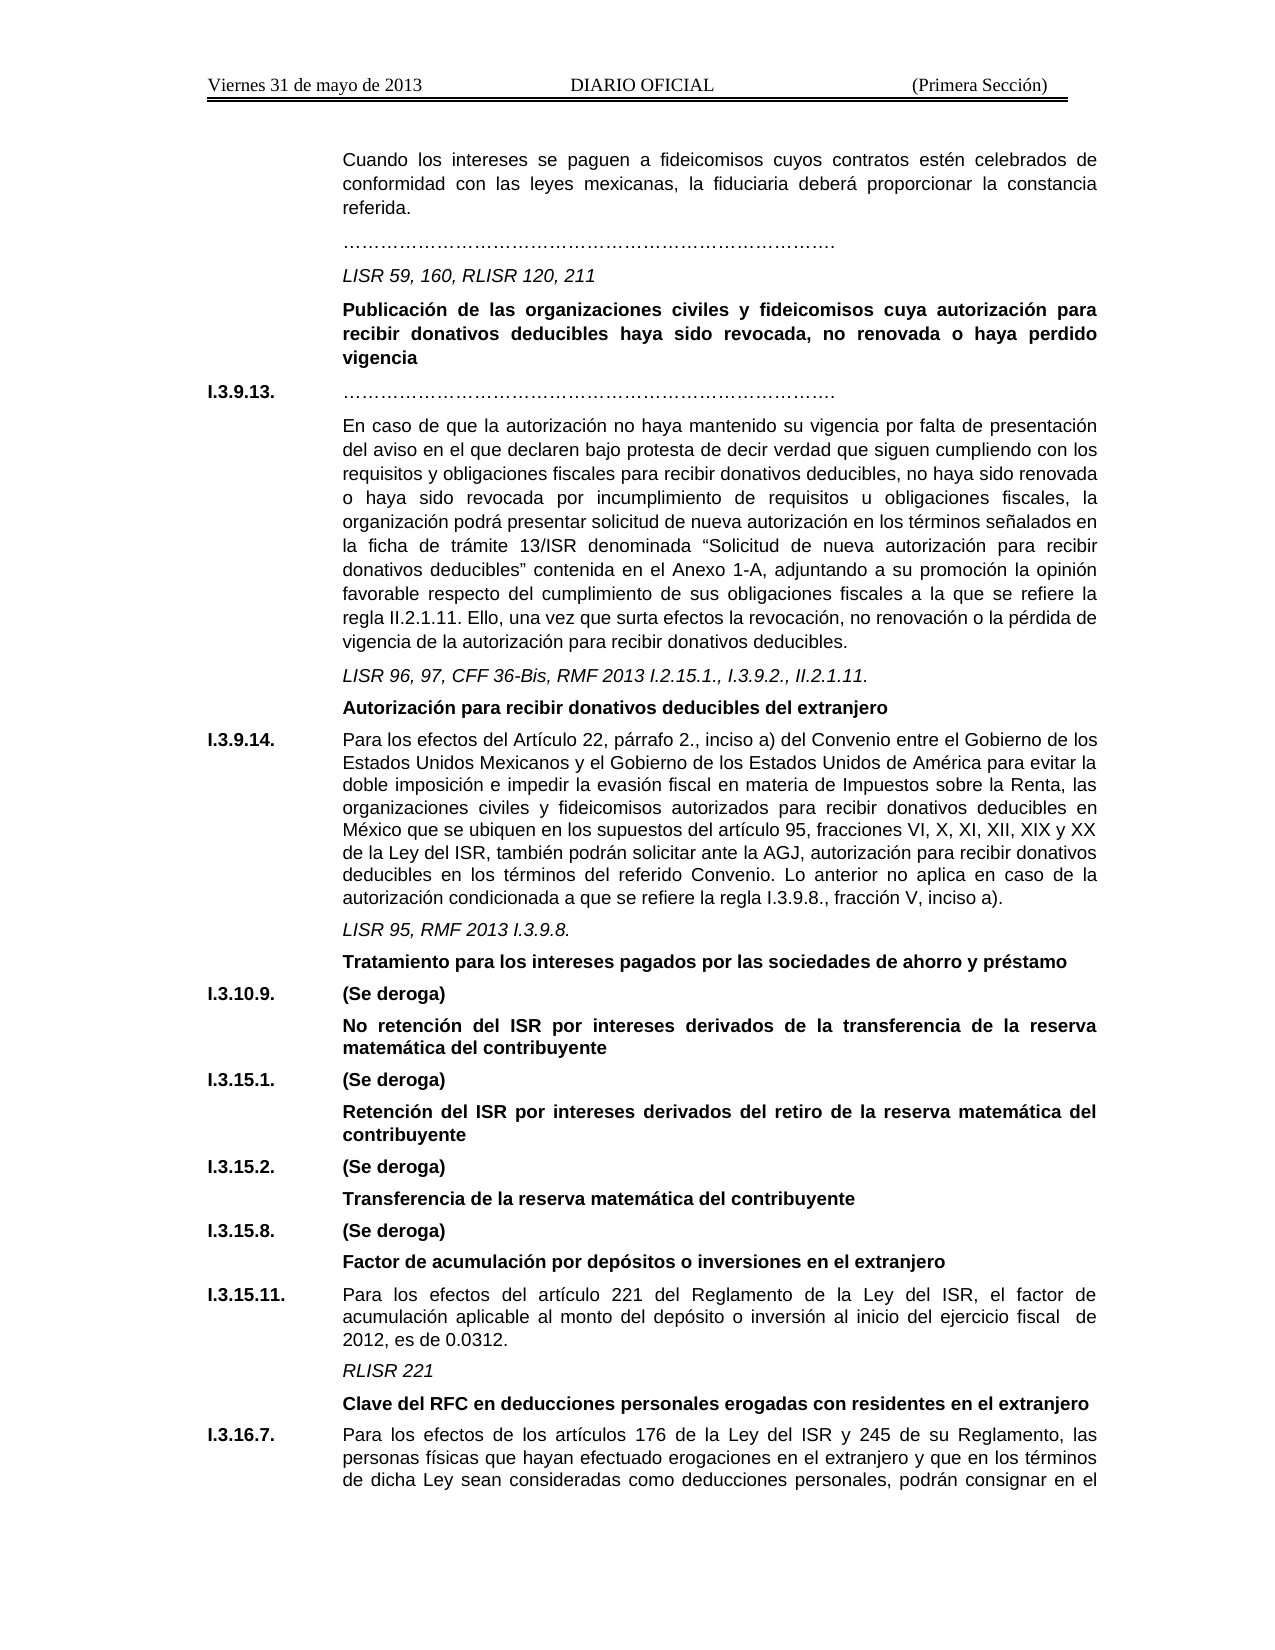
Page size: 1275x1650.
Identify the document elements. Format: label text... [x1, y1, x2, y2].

text No retención del ISR por intereses derivados de la transferencia de la reserva matemática del contribuyente [207, 1014, 1098, 1059]
text LISR 96, 97, CFF 36-Bis, RMF 2013 I.2.15.1., I.3.9.2., II.2.1.11. [207, 663, 1098, 687]
text I.3.15.11. Para los efectos del artículo 221 del Reglamento de la Ley del ISR, el factor de acumulación aplicable al monto del depósito o inversión al inicio del ejercicio fiscal de 2012, es de 0.0312. [207, 1283, 1098, 1351]
text I.3.10.9. (Se deroga) [207, 982, 1098, 1005]
text I.3.9.13. ……………………………………………………………………. [207, 379, 1098, 403]
text Clave del RFC en deducciones personales erogadas con residentes en el extranjero [207, 1392, 1098, 1414]
text Publicación de las organizaciones civiles y fideicomisos cuya autorización para recibir donativos deducibles haya sido revocada, no renovada o haya perdido vigencia [207, 297, 1098, 369]
text I.3.9.14. Para los efectos del Artículo 22, párrafo 2., inciso a) del Convenio entre el Gobierno de los Estados Unidos Mexicanos y el Gobierno de los Estados Unidos de América para evitar la doble imposición e impedir la evasión fiscal en materia de Impuestos sobre la Renta, las organizaciones civiles y fideicomisos autorizados para recibir donativos deducibles en México que se ubiquen en los supuestos del artículo 95, fracciones VI, X, XI, XII, XIX y XX de la Ley del ISR, también podrán solicitar ante la AGJ, autorización para recibir donativos deducibles en los términos del referido Convenio. Lo anterior no aplica en caso de la autorización condicionada a que se refiere la regla I.3.9.8., fracción V, inciso a). [207, 729, 1098, 909]
text Autorización para recibir donativos deducibles del extranjero [207, 697, 1098, 719]
text I.3.15.8. (Se deroga) [207, 1219, 1098, 1242]
text En caso de que la autorización no haya mantenido su vigencia por falta de presentación del aviso en el que declaren bajo protesta de decir verdad que siguen cumpliendo con los requisitos y obligaciones fiscales para recibir donativos deducibles, no haya sido renovada o haya sido revocada por incumplimiento de requisitos u obligaciones fiscales, la organización podrá presentar solicitud de nueva autorización en los términos señalados en la ficha de trámite 13/ISR denominada “Solicitud de nueva autorización para recibir donativos deducibles” contenida en el Anexo 1-A, adjuntando a su promoción la opinión favorable respecto del cumplimiento de sus obligaciones fiscales a la que se refiere la regla II.2.1.11. Ello, una vez que surta efectos la revocación, no renovación o la pérdida de vigencia de la autorización para recibir donativos deducibles. [207, 413, 1098, 653]
text LISR 95, RMF 2013 I.3.9.8. [207, 918, 1098, 941]
text Transferencia de la reserva matemática del contribuyente [207, 1187, 1098, 1209]
text Retención del ISR por intereses derivados del retiro de la reserva matemática del contribuyente [207, 1101, 1098, 1146]
text I.3.15.2. (Se deroga) [207, 1155, 1098, 1178]
text Factor de acumulación por depósitos o inversiones en el extranjero [207, 1251, 1098, 1273]
text Cuando los intereses se paguen a fideicomisos cuyos contratos estén celebrados de conformidad con las leyes mexicanas, la fiduciaria deberá proporcionar la constancia referida. [207, 148, 1098, 219]
text LISR 59, 160, RLISR 120, 211 [207, 263, 1098, 287]
text ……………………………………………………………………. [207, 229, 1098, 253]
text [207, 1424, 1098, 1491]
text Tratamiento para los intereses pagados por las sociedades de ahorro y préstamo [207, 950, 1098, 973]
text RLISR 221 [207, 1360, 1098, 1382]
text I.3.15.1. (Se deroga) [207, 1069, 1098, 1091]
